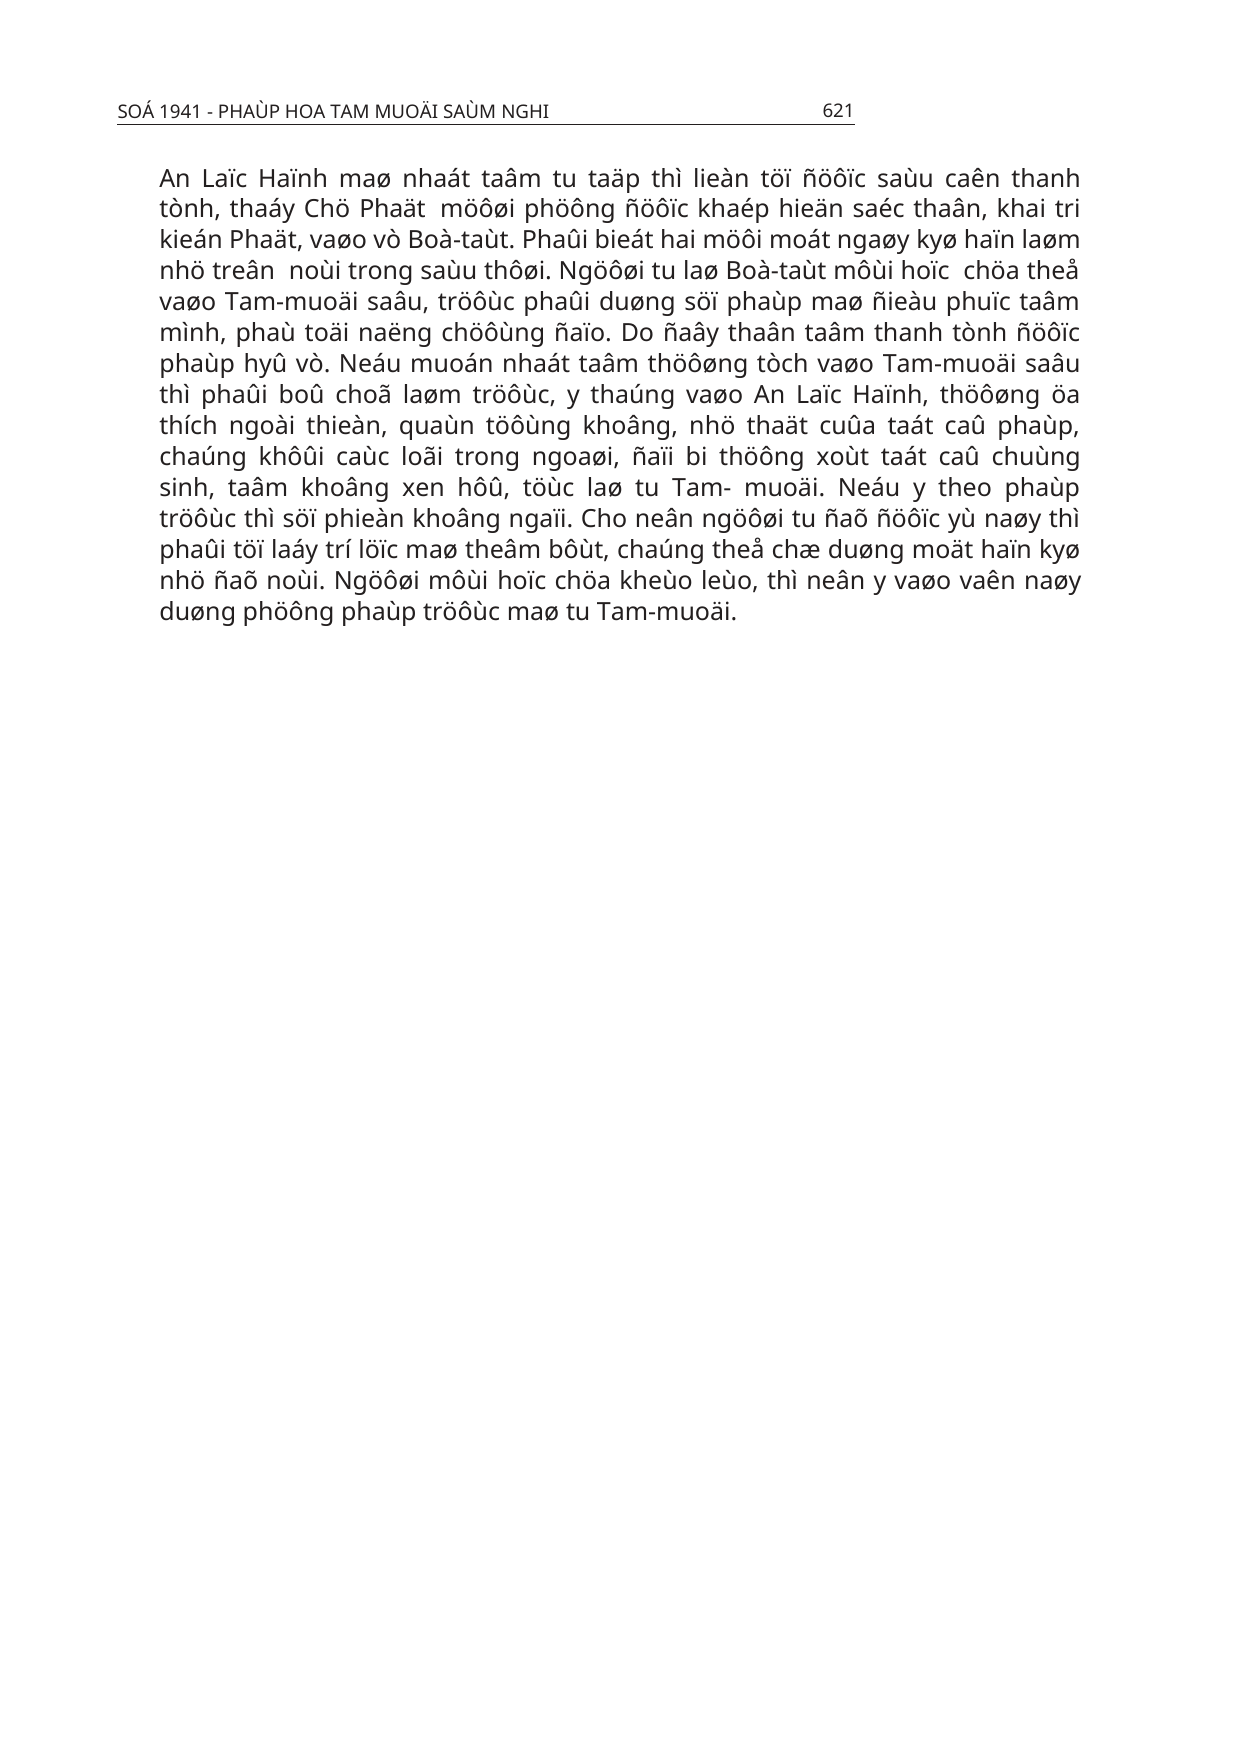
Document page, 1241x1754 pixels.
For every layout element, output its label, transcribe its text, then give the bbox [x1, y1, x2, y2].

text SOÁ 1941 - PHAÙP HOA TAM MUOÄI SAÙM NGHI 621 [117, 97, 1092, 124]
text An Laïc Haïnh maø nhaát taâm tu taäp thì lieàn töï ñöôïc saùu caên thanh tònh, thaáy Chö Phaät möôøi phöông ñöôïc khaép hieän saéc thaân, khai tri kieán Phaät, vaøo vò Boà-taùt. Phaûi bieát hai möôi moát ngaøy kyø haïn laøm nhö treân noùi trong saùu thôøi. Ngöôøi tu laø Boà-taùt môùi hoïc chöa theå vaøo Tam-muoäi saâu, tröôùc phaûi duøng söï phaùp maø ñieàu phuïc taâm mình, phaù toäi naëng chöôùng ñaïo. Do ñaây thaân taâm thanh tònh ñöôïc phaùp hyû vò. Neáu muoán nhaát taâm thöôøng tòch vaøo Tam-muoäi saâu thì phaûi boû choã laøm tröôùc, y thaúng vaøo An Laïc Haïnh, thöôøng öa thích ngoài thieàn, quaùn töôùng khoâng, nhö thaät cuûa taát caû phaùp, chaúng khôûi caùc loãi trong ngoaøi, ñaïi bi thöông xoùt taát caû chuùng sinh, taâm khoâng xen hôû, töùc laø tu Tam- muoäi. Neáu y theo phaùp tröôùc thì söï phieàn khoâng ngaïi. Cho neân ngöôøi tu ñaõ ñöôïc yù naøy thì phaûi töï laáy trí löïc maø theâm bôùt, chaúng theå chæ duøng moät haïn kyø nhö ñaõ noùi. Ngöôøi môùi hoïc chöa kheùo leùo, thì neân y vaøo vaên naøy duøng phöông phaùp tröôùc maø tu Tam-muoäi. [159, 162, 1082, 628]
